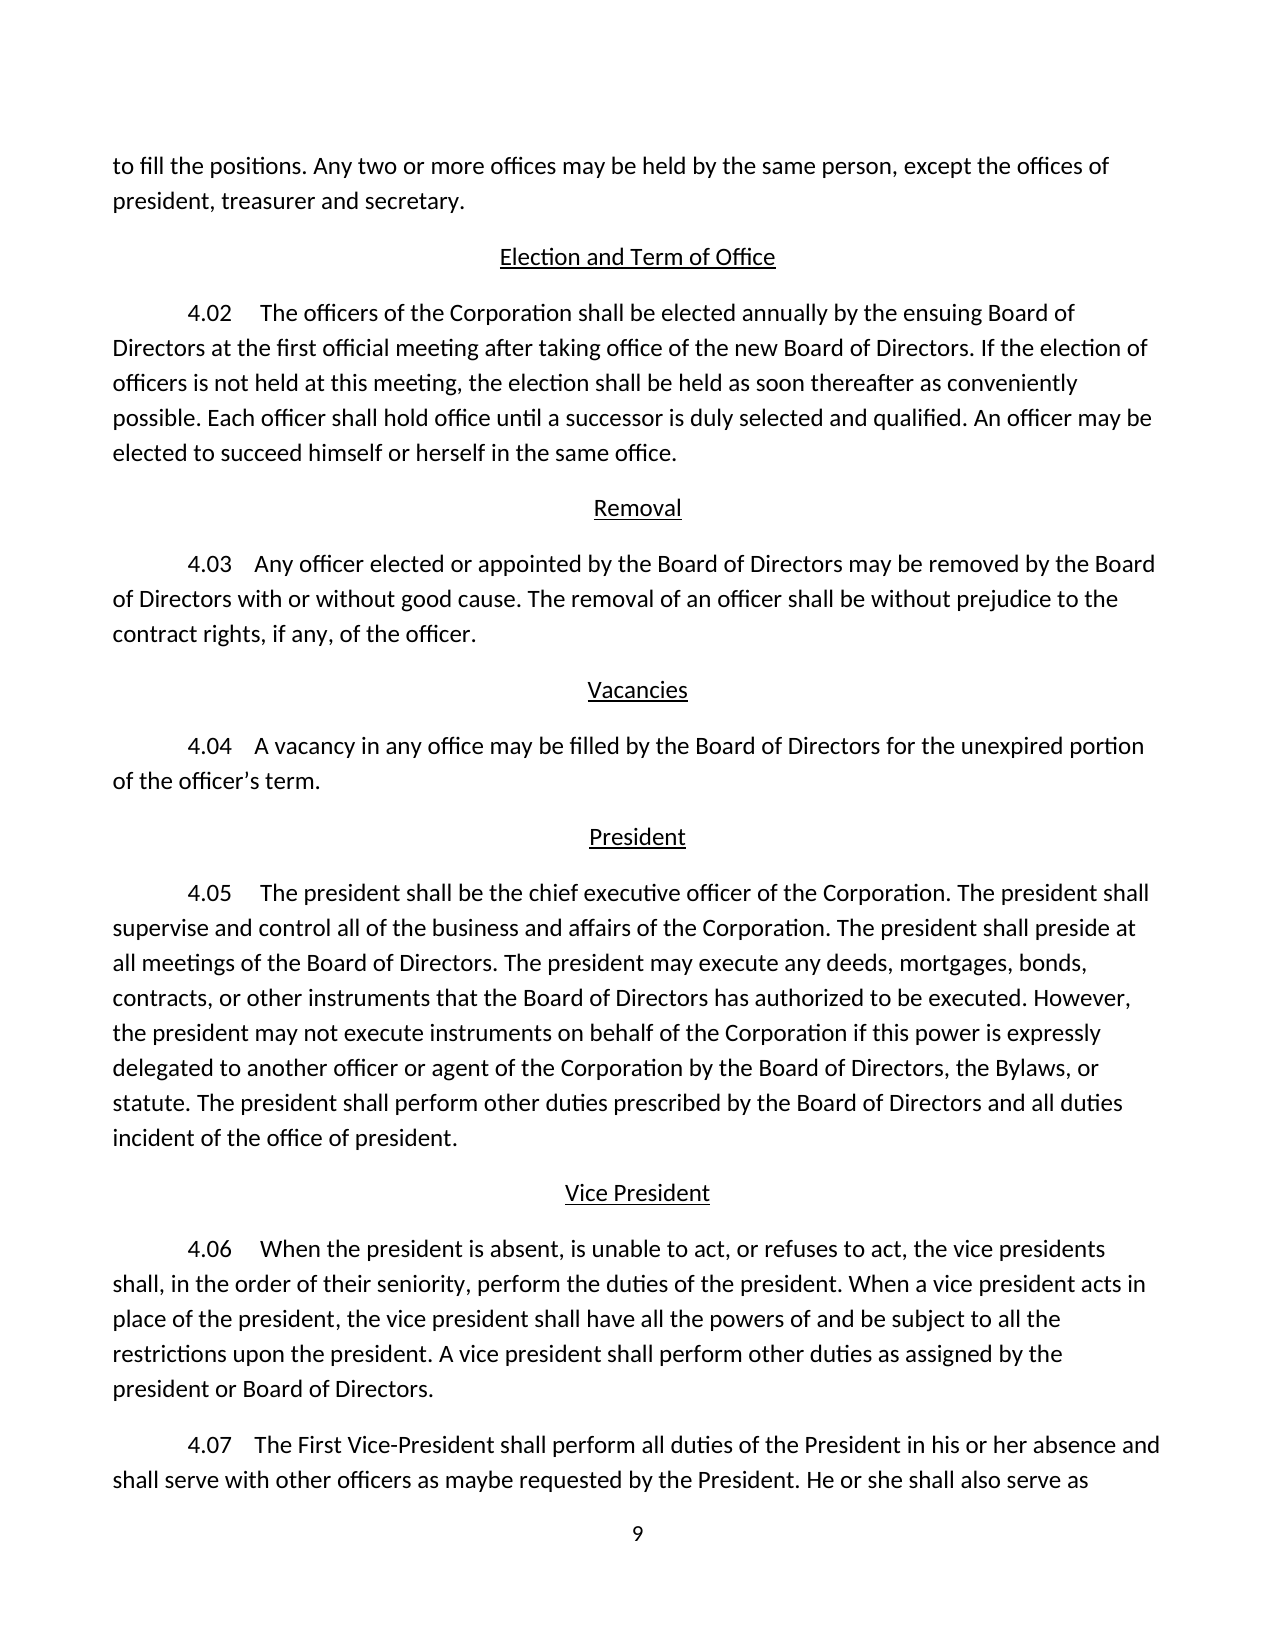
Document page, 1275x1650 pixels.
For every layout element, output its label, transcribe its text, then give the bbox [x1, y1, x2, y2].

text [112, 150, 1162, 216]
text 4.02 The officers of the Corporation shall be elected annually by the ensuing Board of Directors at the first official meeting after taking office of the new Board of Directors. If the election of officers is not held at this meeting, the election shall be held as soon thereafter as conveniently possible. Each officer shall hold office until a successor is duly selected and qualified. An officer may be elected to succeed himself or herself in the same office. [112, 297, 1162, 467]
text 4.03 Any officer elected or appointed by the Board of Directors may be removed by the Board of Directors with or without good cause. The removal of an officer shall be without prejudice to the contract rights, if any, of the officer. [112, 548, 1162, 649]
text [112, 1429, 1162, 1495]
text Vacancies [112, 674, 1162, 705]
text Vice President [112, 1177, 1162, 1208]
text 4.05 The president shall be the chief executive officer of the Corporation. The president shall supervise and control all of the business and affairs of the Corporation. The president shall preside at all meetings of the Board of Directors. The president may execute any deeds, mortgages, bonds, contracts, or other instruments that the Board of Directors has authorized to be executed. However, the president may not execute instruments on behalf of the Corporation if this power is expressly delegated to another officer or agent of the Corporation by the Board of Directors, the Bylaws, or statute. The president shall perform other duties prescribed by the Board of Directors and all duties incident of the office of president. [112, 877, 1162, 1152]
text 4.04 A vacancy in any office may be filled by the Board of Directors for the unexpired portion of the officer’s term. [112, 730, 1162, 796]
text Election and Term of Office [112, 241, 1162, 271]
text President [112, 821, 1162, 851]
text 4.06 When the president is absent, is unable to act, or refuses to act, the vice presidents shall, in the order of their seniority, perform the duties of the president. When a vice president acts in place of the president, the vice president shall have all the powers of and be subject to all the restrictions upon the president. A vice president shall perform other duties as assigned by the president or Board of Directors. [112, 1233, 1162, 1404]
text Removal [112, 492, 1162, 523]
